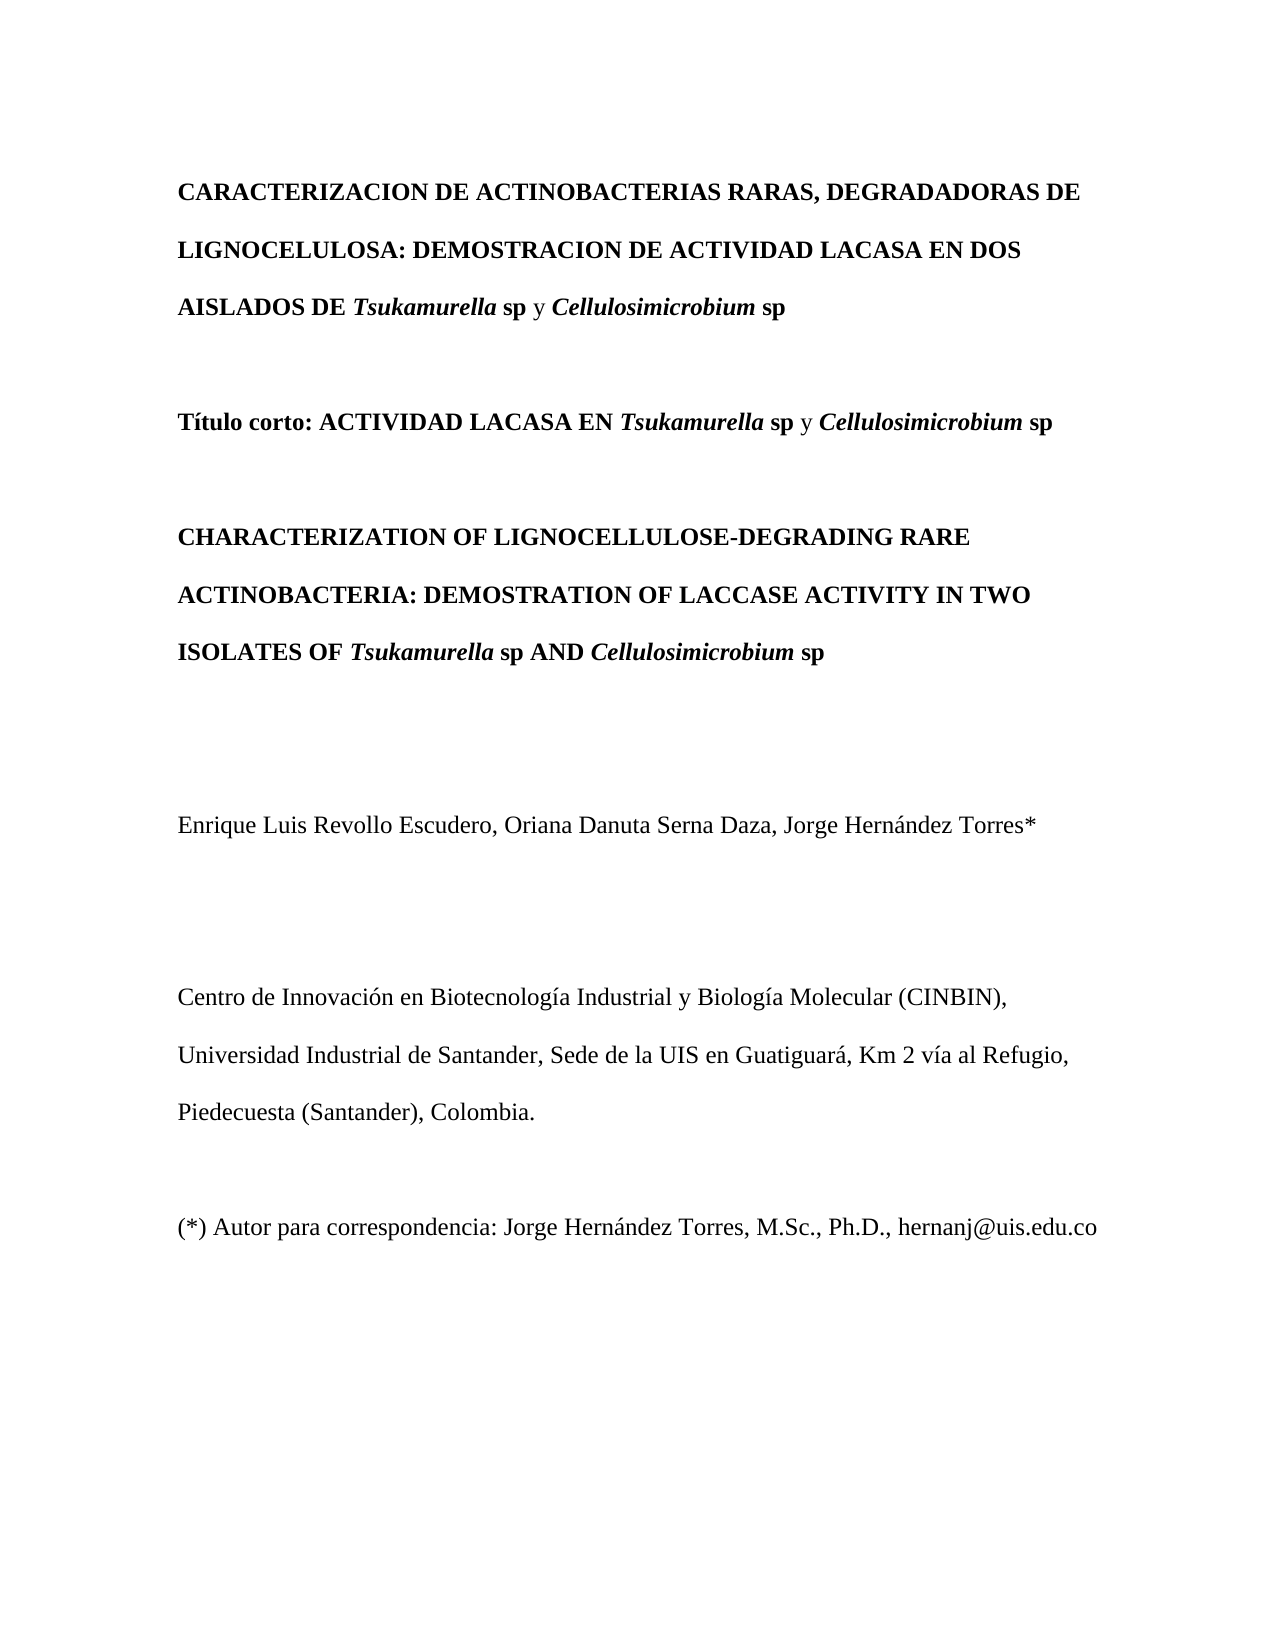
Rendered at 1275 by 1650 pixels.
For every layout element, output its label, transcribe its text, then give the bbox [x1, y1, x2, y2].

text CARACTERIZACION DE ACTINOBACTERIAS RARAS, DEGRADADORAS DE LIGNOCELULOSA: DEMOSTRACION DE ACTIVIDAD LACASA EN DOS AISLADOS DE Tsukamurella sp y Cellulosimicrobium sp [177, 177, 1098, 321]
text Centro de Innovación en Biotecnología Industrial y Biología Molecular (CINBIN), Universidad Industrial de Santander, Sede de la UIS en Guatiguará, Km 2 vía al Refugio, Piedecuesta (Santander), Colombia. [177, 982, 1098, 1126]
text Título corto: ACTIVIDAD LACASA EN Tsukamurella sp y Cellulosimicrobium sp [177, 407, 1098, 436]
text CHARACTERIZATION OF LIGNOCELLULOSE-DEGRADING RARE ACTINOBACTERIA: DEMOSTRATION OF LACCASE ACTIVITY IN TWO ISOLATES OF Tsukamurella sp AND Cellulosimicrobium sp [177, 522, 1098, 666]
text Enrique Luis Revollo Escudero, Oriana Danuta Serna Daza, Jorge Hernández Torres* [177, 810, 1098, 838]
text (*) Autor para correspondencia: Jorge Hernández Torres, M.Sc., Ph.D., hernanj@uis.edu.co [177, 1212, 1098, 1241]
